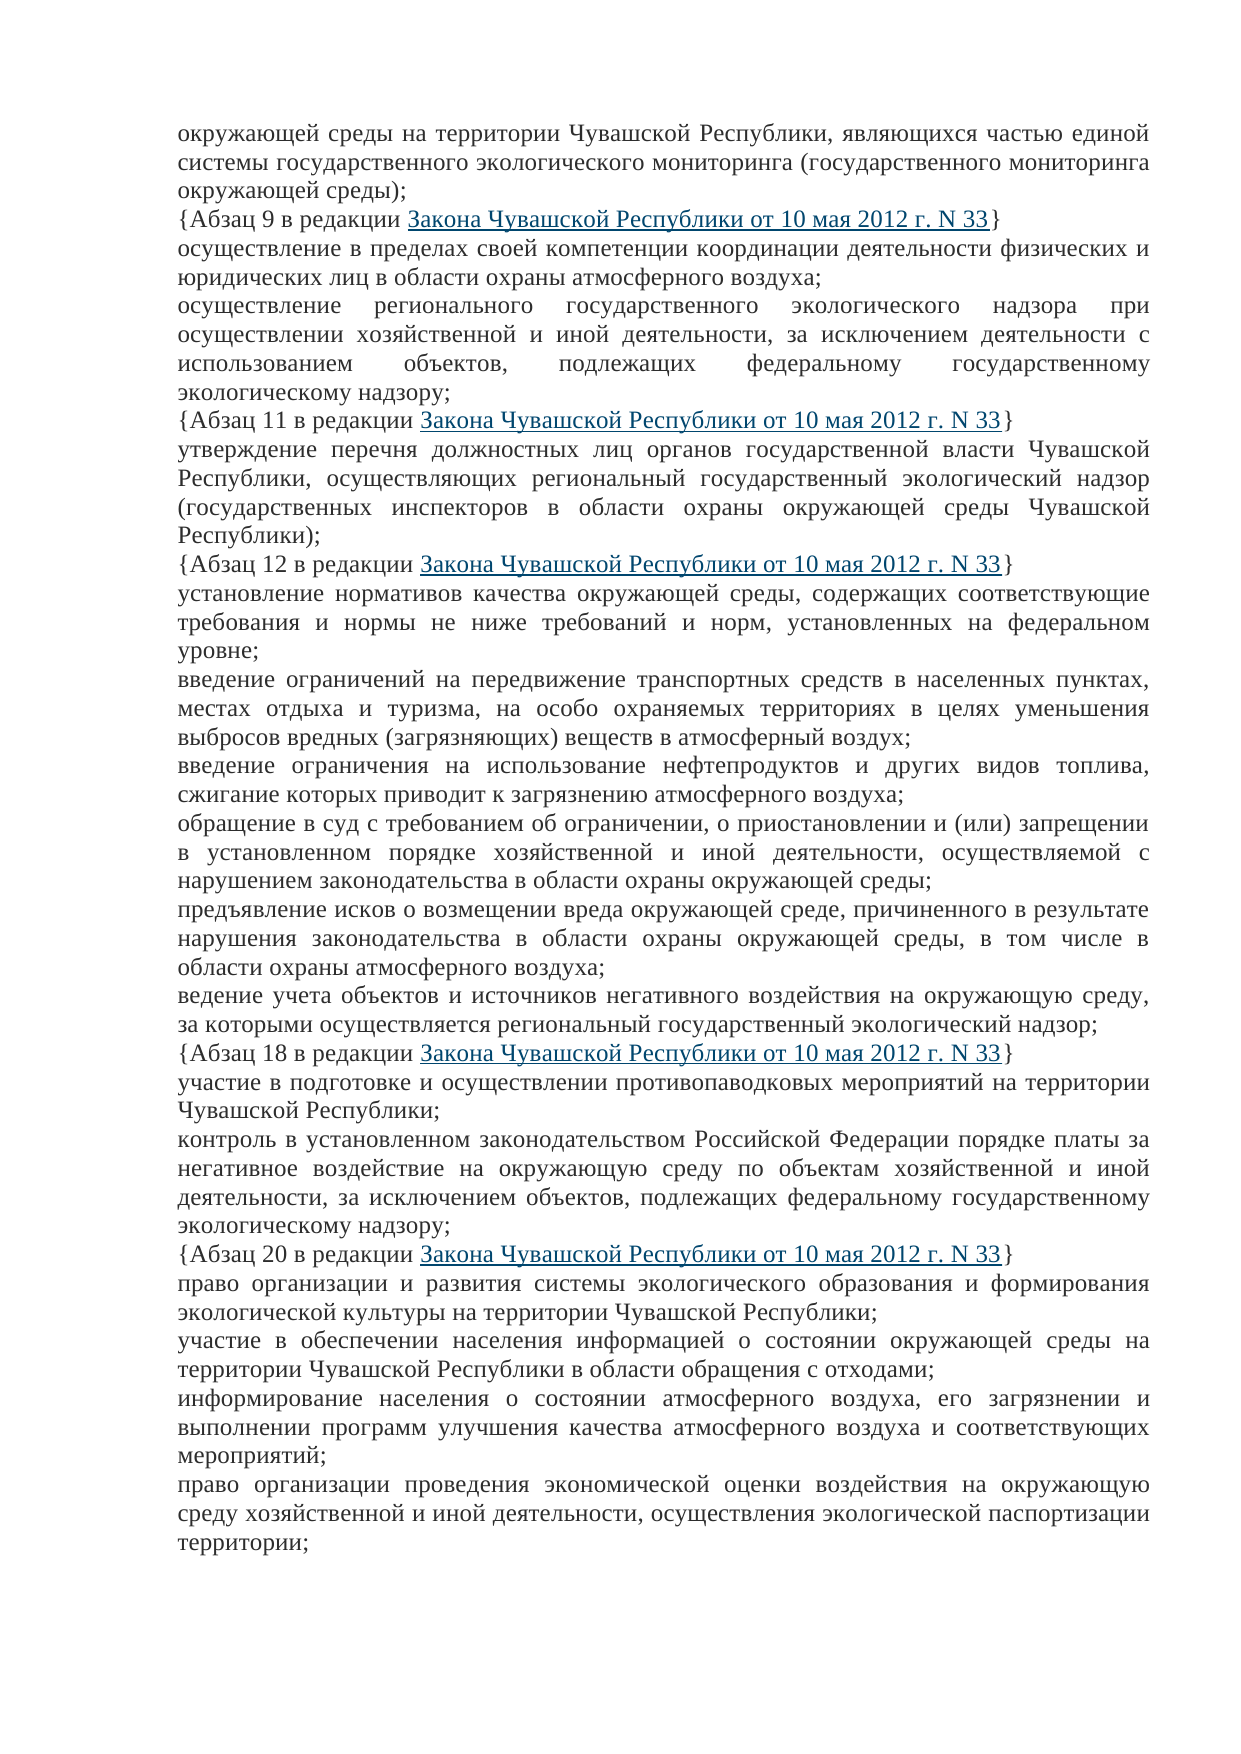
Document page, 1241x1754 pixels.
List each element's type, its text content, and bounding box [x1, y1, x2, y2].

text право организации проведения экономической оценки воздействия на окружающую среду хозяйственной и иной деятельности, осуществления экологической паспортизации территории; [177, 1469, 1152, 1556]
text участие в подготовке и осуществлении противопаводковых мероприятий на территории Чувашской Республики; [177, 1067, 1152, 1124]
text осуществление регионального государственного экологического надзора при осуществлении хозяйственной и иной деятельности, за исключением деятельности с использованием объектов, подлежащих федеральному государственному экологическому надзору; [177, 291, 1152, 406]
text {Абзац 11 в редакции Закона Чувашской Республики от 10 мая 2012 г. N 33} [177, 406, 1152, 434]
text {Абзац 9 в редакции Закона Чувашской Республики от 10 мая 2012 г. N 33} [177, 204, 1152, 233]
text контроль в установленном законодательством Российской Федерации порядке платы за негативное воздействие на окружающую среду по объектам хозяйственной и иной деятельности, за исключением объектов, подлежащих федеральному государственному экологическому надзору; [177, 1124, 1152, 1239]
text {Абзац 12 в редакции Закона Чувашской Республики от 10 мая 2012 г. N 33} [177, 549, 1152, 578]
text введение ограничения на использование нефтепродуктов и других видов топлива, сжигание которых приводит к загрязнению атмосферного воздуха; [177, 751, 1152, 808]
text установление нормативов качества окружающей среды, содержащих соответствующие требования и нормы не ниже требований и норм, установленных на федеральном уровне; [177, 578, 1152, 664]
text право организации и развития системы экологического образования и формирования экологической культуры на территории Чувашской Республики; [177, 1268, 1152, 1326]
text обращение в суд с требованием об ограничении, о приостановлении и (или) запрещении в установленном порядке хозяйственной и иной деятельности, осуществляемой с нарушением законодательства в области охраны окружающей среды; [177, 808, 1152, 894]
text {Абзац 20 в редакции Закона Чувашской Республики от 10 мая 2012 г. N 33} [177, 1239, 1152, 1268]
text предъявление исков о возмещении вреда окружающей среде, причиненного в результате нарушения законодательства в области охраны окружающей среды, в том числе в области охраны атмосферного воздуха; [177, 894, 1152, 981]
text {Абзац 18 в редакции Закона Чувашской Республики от 10 мая 2012 г. N 33} [177, 1038, 1152, 1067]
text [177, 118, 1152, 204]
text введение ограничений на передвижение транспортных средств в населенных пунктах, местах отдыха и туризма, на особо охраняемых территориях в целях уменьшения выбросов вредных (загрязняющих) веществ в атмосферный воздух; [177, 664, 1152, 751]
text ведение учета объектов и источников негативного воздействия на окружающую среду, за которыми осуществляется региональный государственный экологический надзор; [177, 981, 1152, 1038]
text информирование населения о состоянии атмосферного воздуха, его загрязнении и выполнении программ улучшения качества атмосферного воздуха и соответствующих мероприятий; [177, 1383, 1152, 1469]
text участие в обеспечении населения информацией о состоянии окружающей среды на территории Чувашской Республики в области обращения с отходами; [177, 1326, 1152, 1383]
text утверждение перечня должностных лиц органов государственной власти Чувашской Республики, осуществляющих региональный государственный экологический надзор (государственных инспекторов в области охраны окружающей среды Чувашской Республики); [177, 434, 1152, 549]
text осуществление в пределах своей компетенции координации деятельности физических и юридических лиц в области охраны атмосферного воздуха; [177, 233, 1152, 291]
